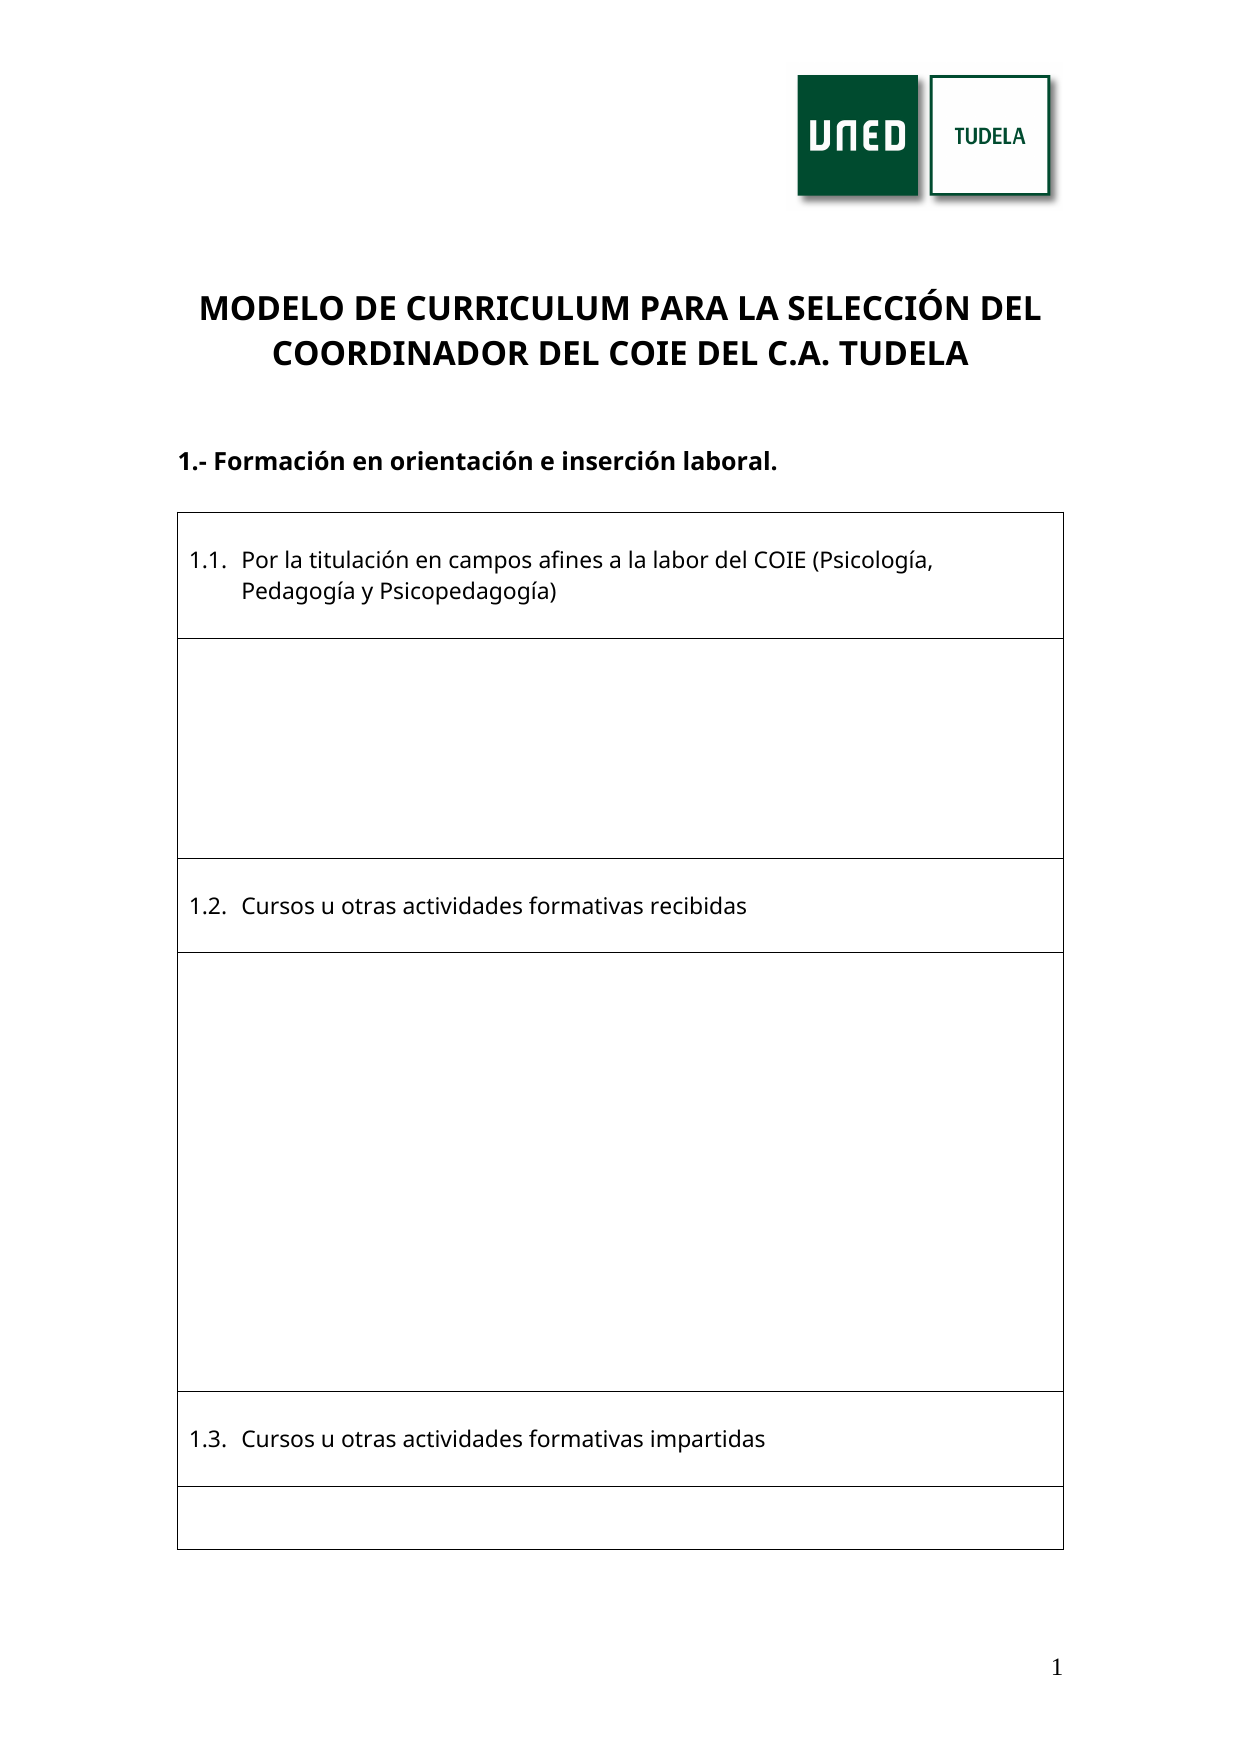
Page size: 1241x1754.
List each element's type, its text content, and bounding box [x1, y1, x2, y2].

table_cell Cursos u otras actividades formativas recibidas [178, 859, 1063, 952]
table_cell [178, 1487, 1063, 1549]
text 1.- Formación en orientación e inserción laboral. [177, 443, 1063, 478]
table_cell [178, 639, 1063, 857]
picture [786, 62, 1064, 211]
table_header Por la titulación en campos afines a la labor del COIE (Psicología, Pedagogía y Psicopedagogía) [178, 513, 1063, 638]
table_cell [178, 953, 1063, 1391]
text MODELO DE CURRICULUM PARA LA SELECCIÓN DEL COORDINADOR DEL COIE DEL C.A. TUDELA [177, 284, 1063, 375]
table_cell Cursos u otras actividades formativas impartidas [178, 1392, 1063, 1486]
